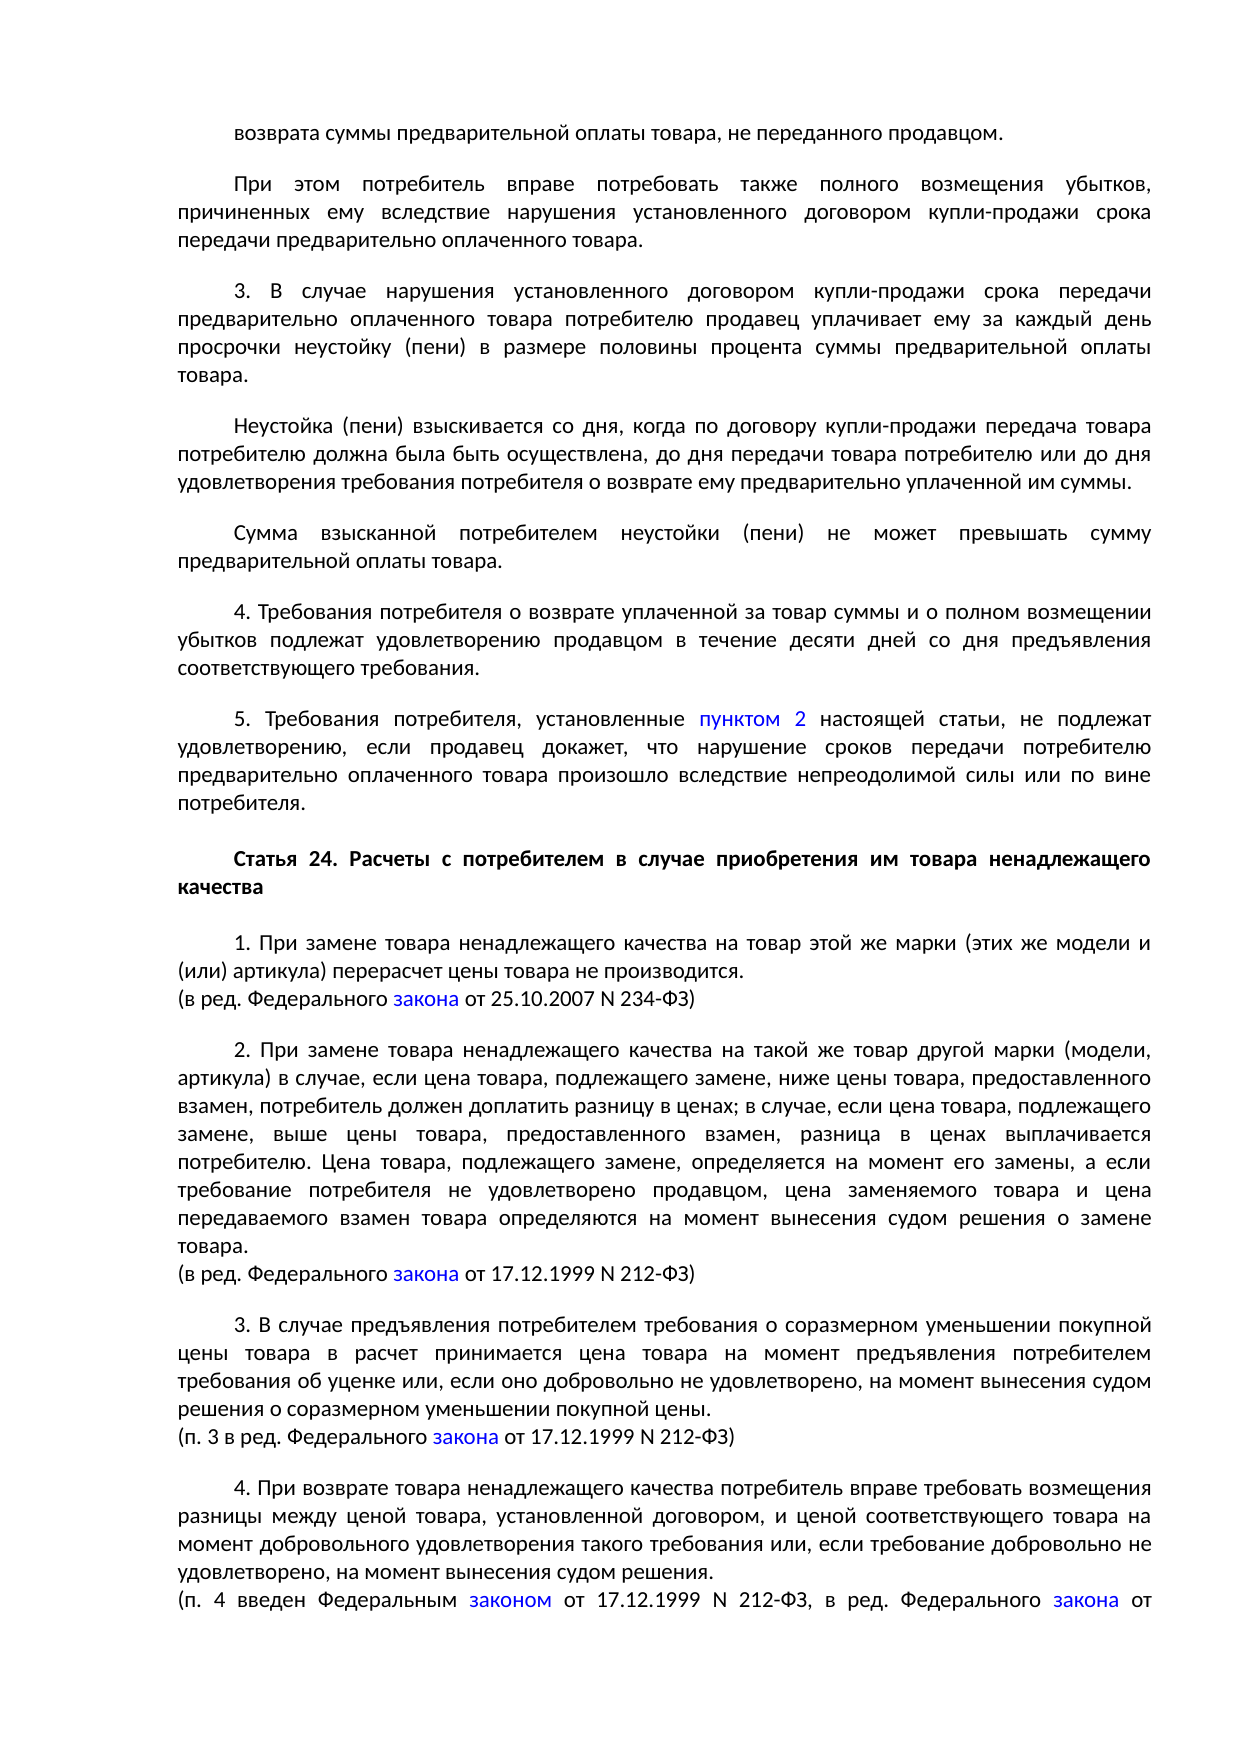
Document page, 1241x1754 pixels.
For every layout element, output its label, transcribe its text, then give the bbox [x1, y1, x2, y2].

text (в ред. Федерального закона от 25.10.2007 N 234-ФЗ) [177, 984, 1152, 1012]
text 4. Требования потребителя о возврате уплаченной за товар суммы и о полном возмещении убытков подлежат удовлетворению продавцом в течение десяти дней со дня предъявления соответствующего требования. [177, 597, 1152, 681]
title Статья 24. Расчеты с потребителем в случае приобретения им товара ненадлежащего качества [177, 844, 1152, 900]
text 2. При замене товара ненадлежащего качества на такой же товар другой марки (модели, артикула) в случае, если цена товара, подлежащего замене, ниже цены товара, предоставленного взамен, потребитель должен доплатить разницу в ценах; в случае, если цена товара, подлежащего замене, выше цены товара, предоставленного взамен, разница в ценах выплачивается потребителю. Цена товара, подлежащего замене, определяется на момент его замены, а если требование потребителя не удовлетворено продавцом, цена заменяемого товара и цена передаваемого взамен товара определяются на момент вынесения судом решения о замене товара. [177, 1035, 1152, 1259]
text 5. Требования потребителя, установленные пунктом 2 настоящей статьи, не подлежат удовлетворению, если продавец докажет, что нарушение сроков передачи потребителю предварительно оплаченного товара произошло вследствие непреодолимой силы или по вине потребителя. [177, 704, 1152, 816]
text 3. В случае предъявления потребителем требования о соразмерном уменьшении покупной цены товара в расчет принимается цена товара на момент предъявления потребителем требования об уценке или, если оно добровольно не удовлетворено, на момент вынесения судом решения о соразмерном уменьшении покупной цены. [177, 1310, 1152, 1422]
text 4. При возврате товара ненадлежащего качества потребитель вправе требовать возмещения разницы между ценой товара, установленной договором, и ценой соответствующего товара на момент добровольного удовлетворения такого требования или, если требование добровольно не удовлетворено, на момент вынесения судом решения. [177, 1473, 1152, 1585]
text (в ред. Федерального закона от 17.12.1999 N 212-ФЗ) [177, 1259, 1152, 1287]
text 3. В случае нарушения установленного договором купли-продажи срока передачи предварительно оплаченного товара потребителю продавец уплачивает ему за каждый день просрочки неустойку (пени) в размере половины процента суммы предварительной оплаты товара. [177, 276, 1152, 388]
text При этом потребитель вправе потребовать также полного возмещения убытков, причиненных ему вследствие нарушения установленного договором купли-продажи срока передачи предварительно оплаченного товара. [177, 169, 1152, 253]
text 1. При замене товара ненадлежащего качества на товар этой же марки (этих же модели и (или) артикула) перерасчет цены товара не производится. [177, 928, 1152, 984]
text Неустойка (пени) взыскивается со дня, когда по договору купли-продажи передача товара потребителю должна была быть осуществлена, до дня передачи товара потребителю или до дня удовлетворения требования потребителя о возврате ему предварительно уплаченной им суммы. [177, 411, 1152, 495]
text возврата суммы предварительной оплаты товара, не переданного продавцом. [177, 118, 1152, 146]
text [177, 1585, 1152, 1613]
text Сумма взысканной потребителем неустойки (пени) не может превышать сумму предварительной оплаты товара. [177, 518, 1152, 574]
text (п. 3 в ред. Федерального закона от 17.12.1999 N 212-ФЗ) [177, 1422, 1152, 1450]
